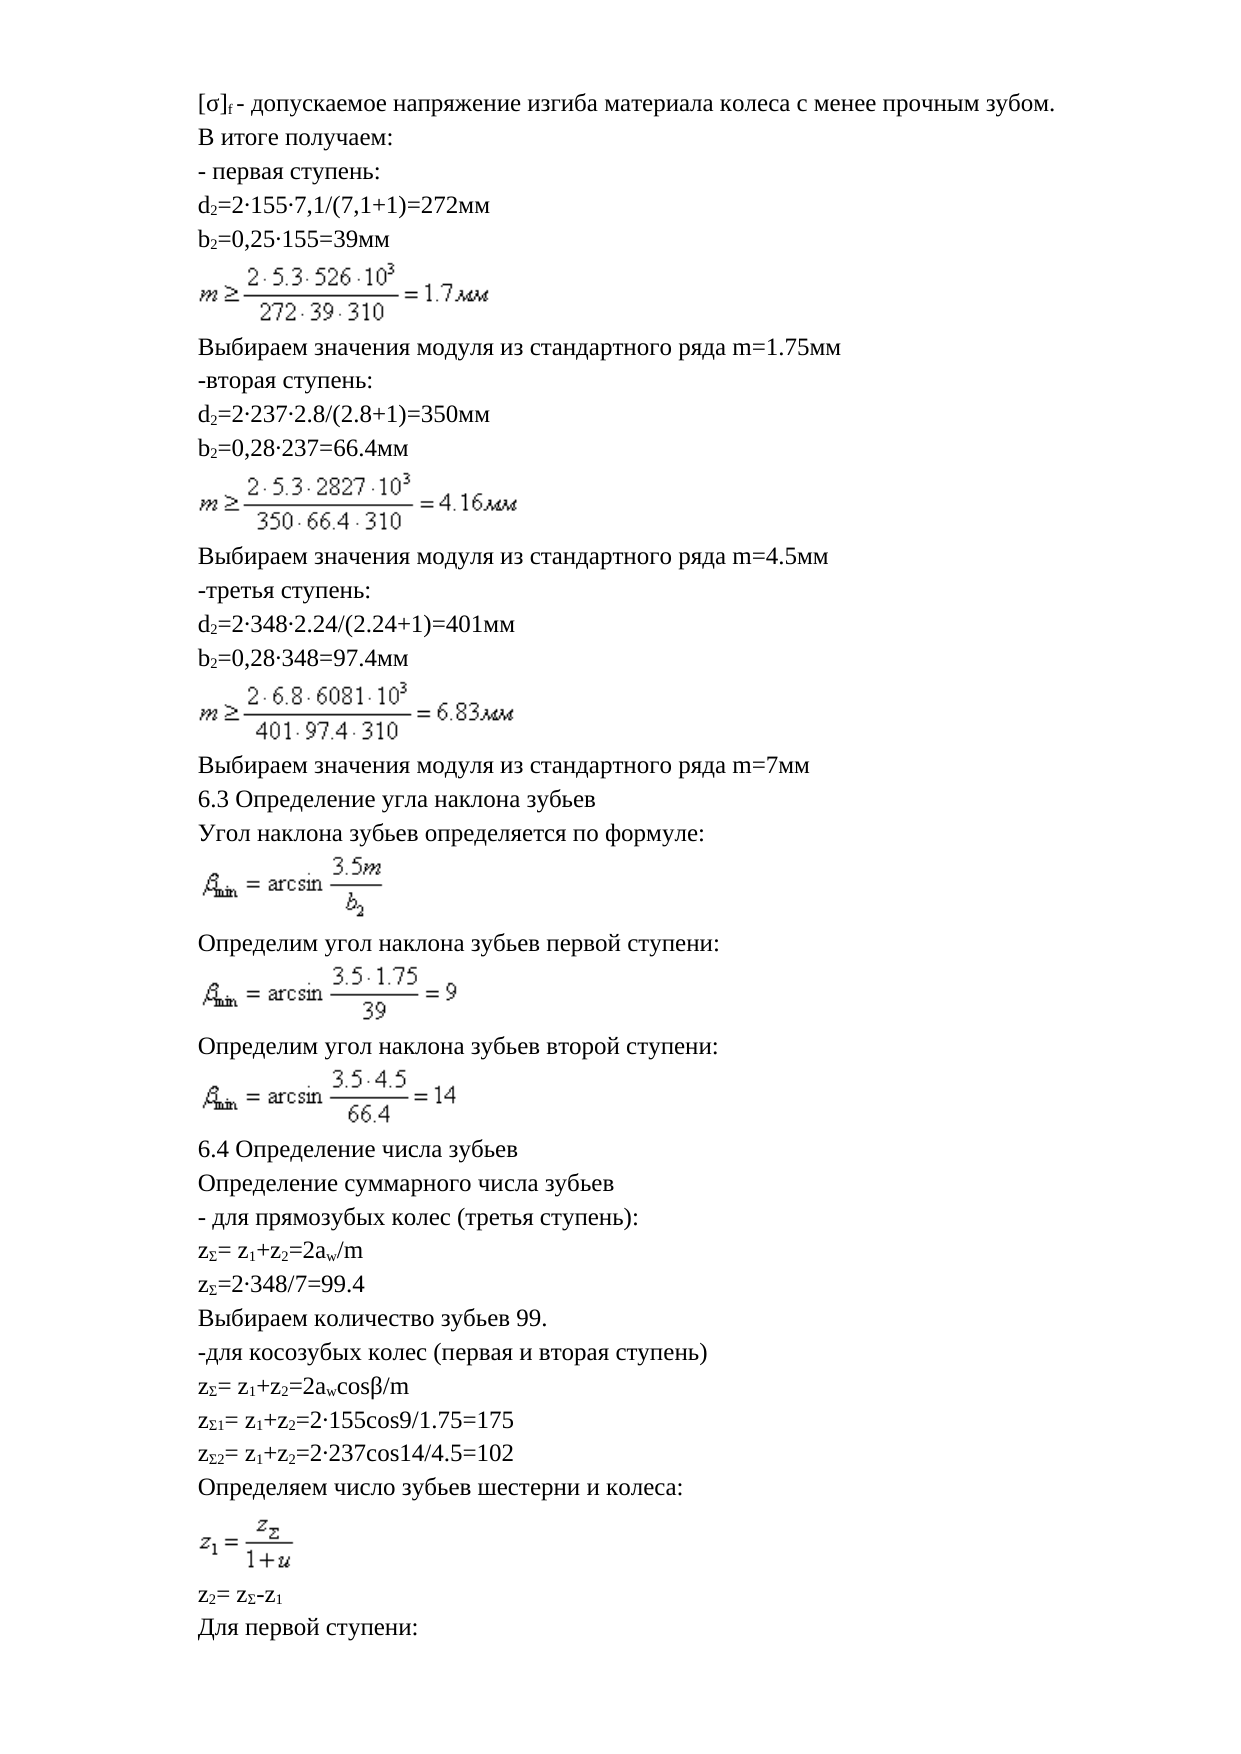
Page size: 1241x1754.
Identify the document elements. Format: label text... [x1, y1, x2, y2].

text - для прямозубых колес (третья ступень): [148, 1202, 1152, 1230]
picture [197, 676, 518, 746]
text Определение суммарного числа зубьев [148, 1168, 1152, 1196]
text - первая ступень: [148, 156, 1152, 185]
picture [197, 961, 461, 1026]
text Угол наклона зубьев определяется по формуле: [148, 818, 1152, 847]
text Выбираем значения модуля из стандартного ряда m=7мм [148, 751, 1152, 779]
text d2=2∙155∙7,1/(7,1+1)=272мм [148, 190, 1152, 219]
text -для косозубых колес (первая и вторая ступень) [148, 1337, 1152, 1366]
text 6.3 Определение угла наклона зубьев [148, 784, 1152, 813]
text zΣ= z1+z2=2awсоsβ/m [148, 1371, 1152, 1399]
text b2=0,25∙155=39мм [148, 224, 1152, 253]
text b2=0,28∙237=66.4мм [148, 433, 1152, 462]
text zΣ1= z1+z2=2∙155соs9/1.75=175 [148, 1405, 1152, 1433]
text z2= zΣ-z1 [148, 1579, 1152, 1607]
text d2=2∙237∙2.8/(2.8+1)=350мм [148, 399, 1152, 428]
text Для первой ступени: [148, 1612, 1152, 1641]
text Определяем число зубьев шестерни и колеса: [148, 1472, 1152, 1501]
text В итоге получаем: [148, 122, 1152, 151]
text [σ]f - допускаемое напряжение изгиба материала колеса с менее прочным зубом. [148, 88, 1152, 117]
text -третья ступень: [148, 575, 1152, 604]
text Определим угол наклона зубьев первой ступени: [148, 928, 1152, 956]
text d2=2∙348∙2.24/(2.24+1)=401мм [148, 609, 1152, 638]
picture [197, 1506, 298, 1574]
text Выбираем значения модуля из стандартного ряда m=1.75мм [148, 332, 1152, 361]
text -вторая ступень: [148, 366, 1152, 394]
picture [197, 1064, 462, 1129]
text Выбираем значения модуля из стандартного ряда m=4.5мм [148, 541, 1152, 570]
text zΣ= z1+z2=2aw/m [148, 1235, 1152, 1264]
text b2=0,28∙348=97.4мм [148, 643, 1152, 671]
picture [197, 257, 493, 327]
text zΣ=2∙348/7=99.4 [148, 1269, 1152, 1298]
text Выбираем количество зубьев 99. [148, 1303, 1152, 1332]
picture [197, 467, 523, 536]
text zΣ2= z1+z2=2∙237соs14/4.5=102 [148, 1438, 1152, 1467]
text Определим угол наклона зубьев второй ступени: [148, 1031, 1152, 1059]
text 6.4 Определение числа зубьев [148, 1134, 1152, 1163]
picture [197, 851, 387, 923]
